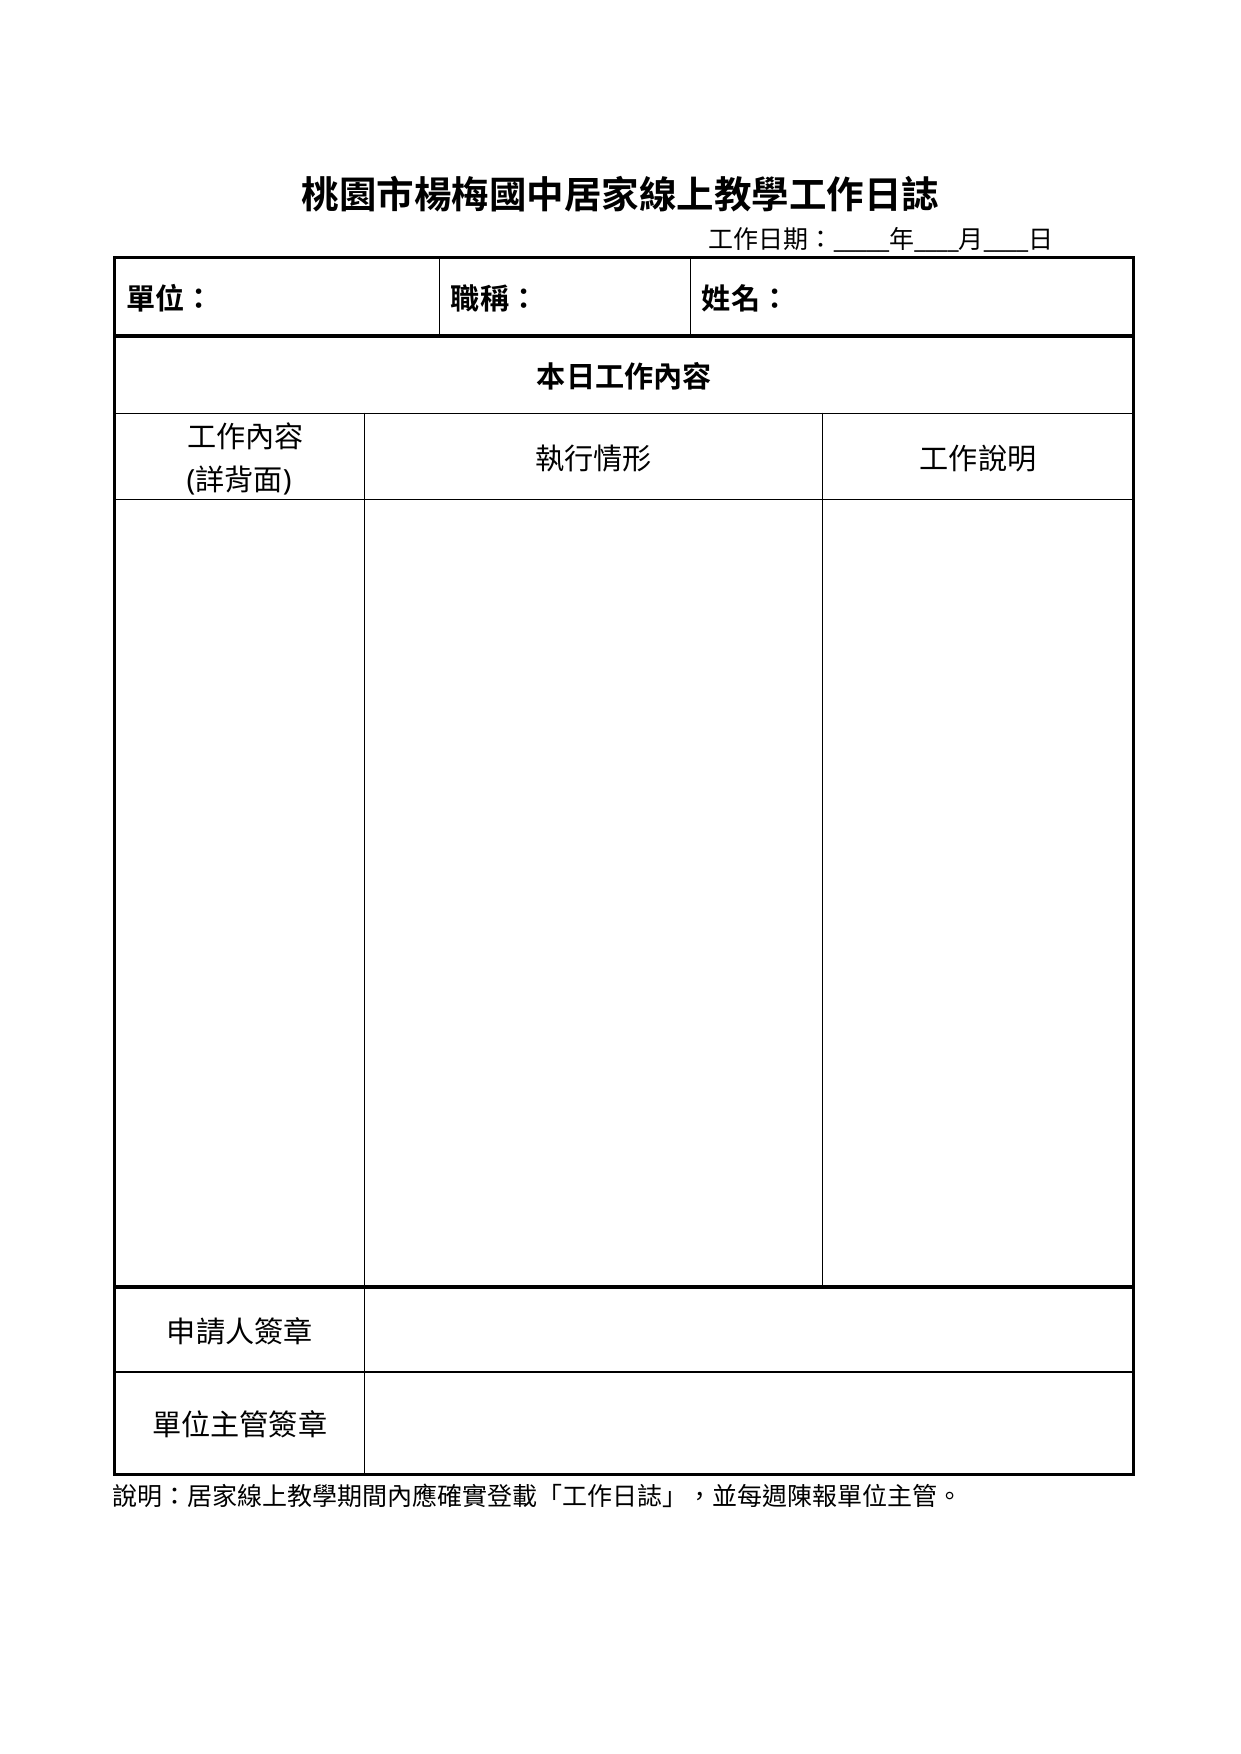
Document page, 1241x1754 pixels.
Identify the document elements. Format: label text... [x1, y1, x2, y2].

text 說明：居家線上教學期間內應確實登載「工作日誌」，並每週陳報單位主管。 [99, 1476, 1103, 1513]
table_cell 單位主管簽章 [116, 1373, 364, 1473]
table_header 職稱： [440, 259, 690, 334]
table_cell [365, 500, 822, 1285]
table_cell 執行情形 [365, 414, 822, 499]
table_cell 本日工作內容 [116, 338, 1132, 412]
table_cell [823, 500, 1132, 1285]
table_cell [365, 1373, 1132, 1473]
text 工作日期：_____年____月____日 [187, 219, 1053, 256]
table_cell [365, 1289, 1132, 1371]
table_header 姓名： [691, 259, 1132, 334]
table_cell 工作內容 (詳背面) [116, 414, 364, 499]
table_cell 申請人簽章 [116, 1289, 364, 1371]
table_cell 工作說明 [823, 414, 1132, 499]
table_header 單位： [116, 259, 439, 334]
text 桃園市楊梅國中居家線上教學工作日誌 [187, 164, 1053, 219]
table_cell [116, 500, 364, 1285]
